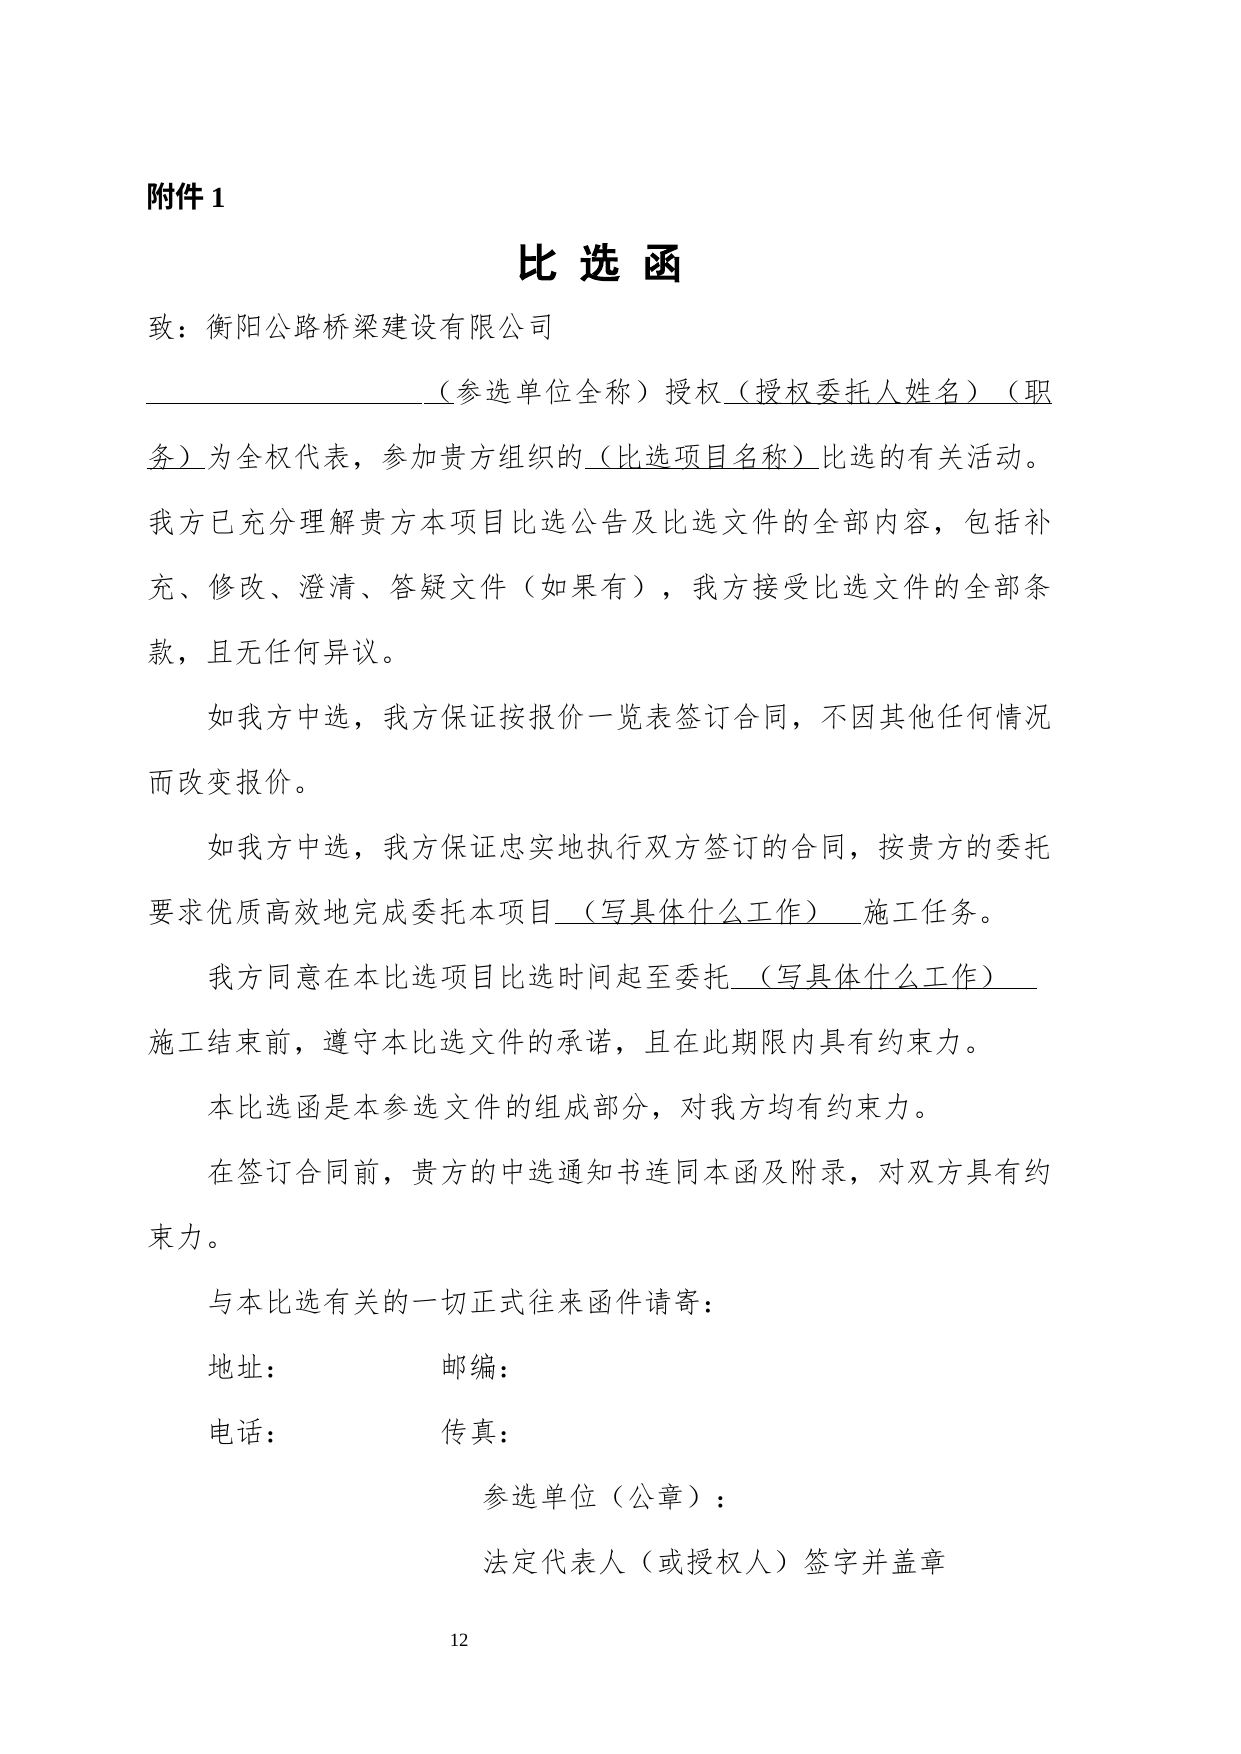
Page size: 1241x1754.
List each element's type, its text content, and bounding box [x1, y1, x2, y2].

text 附件1 [146, 162, 1053, 227]
text 致：衡阳公路桥梁建设有限公司 [146, 292, 1053, 357]
text 法定代表人（或授权人）签字并盖章 [146, 1527, 1053, 1592]
text 如我方中选，我方保证按报价一览表签订合同，不因其他任何情况而改变报价。 [146, 682, 1053, 812]
text 在签订合同前，贵方的中选通知书连同本函及附录，对双方具有约束力。 [146, 1137, 1053, 1267]
text 比 选 函 [146, 227, 1053, 292]
text 电话： 传真： [146, 1397, 1053, 1462]
text （参选单位全称）授权（授权委托人姓名）（职务）为全权代表，参加贵方组织的（比选项目名称）比选的有关活动。我方已充分理解贵方本项目比选公告及比选文件的全部内容，包括补充、修改、澄清、答疑文件（如果有），我方接受比选文件的全部条款，且无任何异议。 [146, 357, 1053, 682]
text 参选单位（公章）： [146, 1462, 1053, 1527]
text 本比选函是本参选文件的组成部分，对我方均有约束力。 [146, 1072, 1053, 1137]
text 如我方中选，我方保证忠实地执行双方签订的合同，按贵方的委托要求优质高效地完成委托本项目 （写具体什么工作） 施工任务。 [146, 812, 1053, 942]
text 地址： 邮编： [146, 1332, 1053, 1397]
text 与本比选有关的一切正式往来函件请寄： [146, 1267, 1053, 1332]
text 我方同意在本比选项目比选时间起至委托 （写具体什么工作） 施工结束前，遵守本比选文件的承诺，且在此期限内具有约束力。 [146, 942, 1053, 1072]
